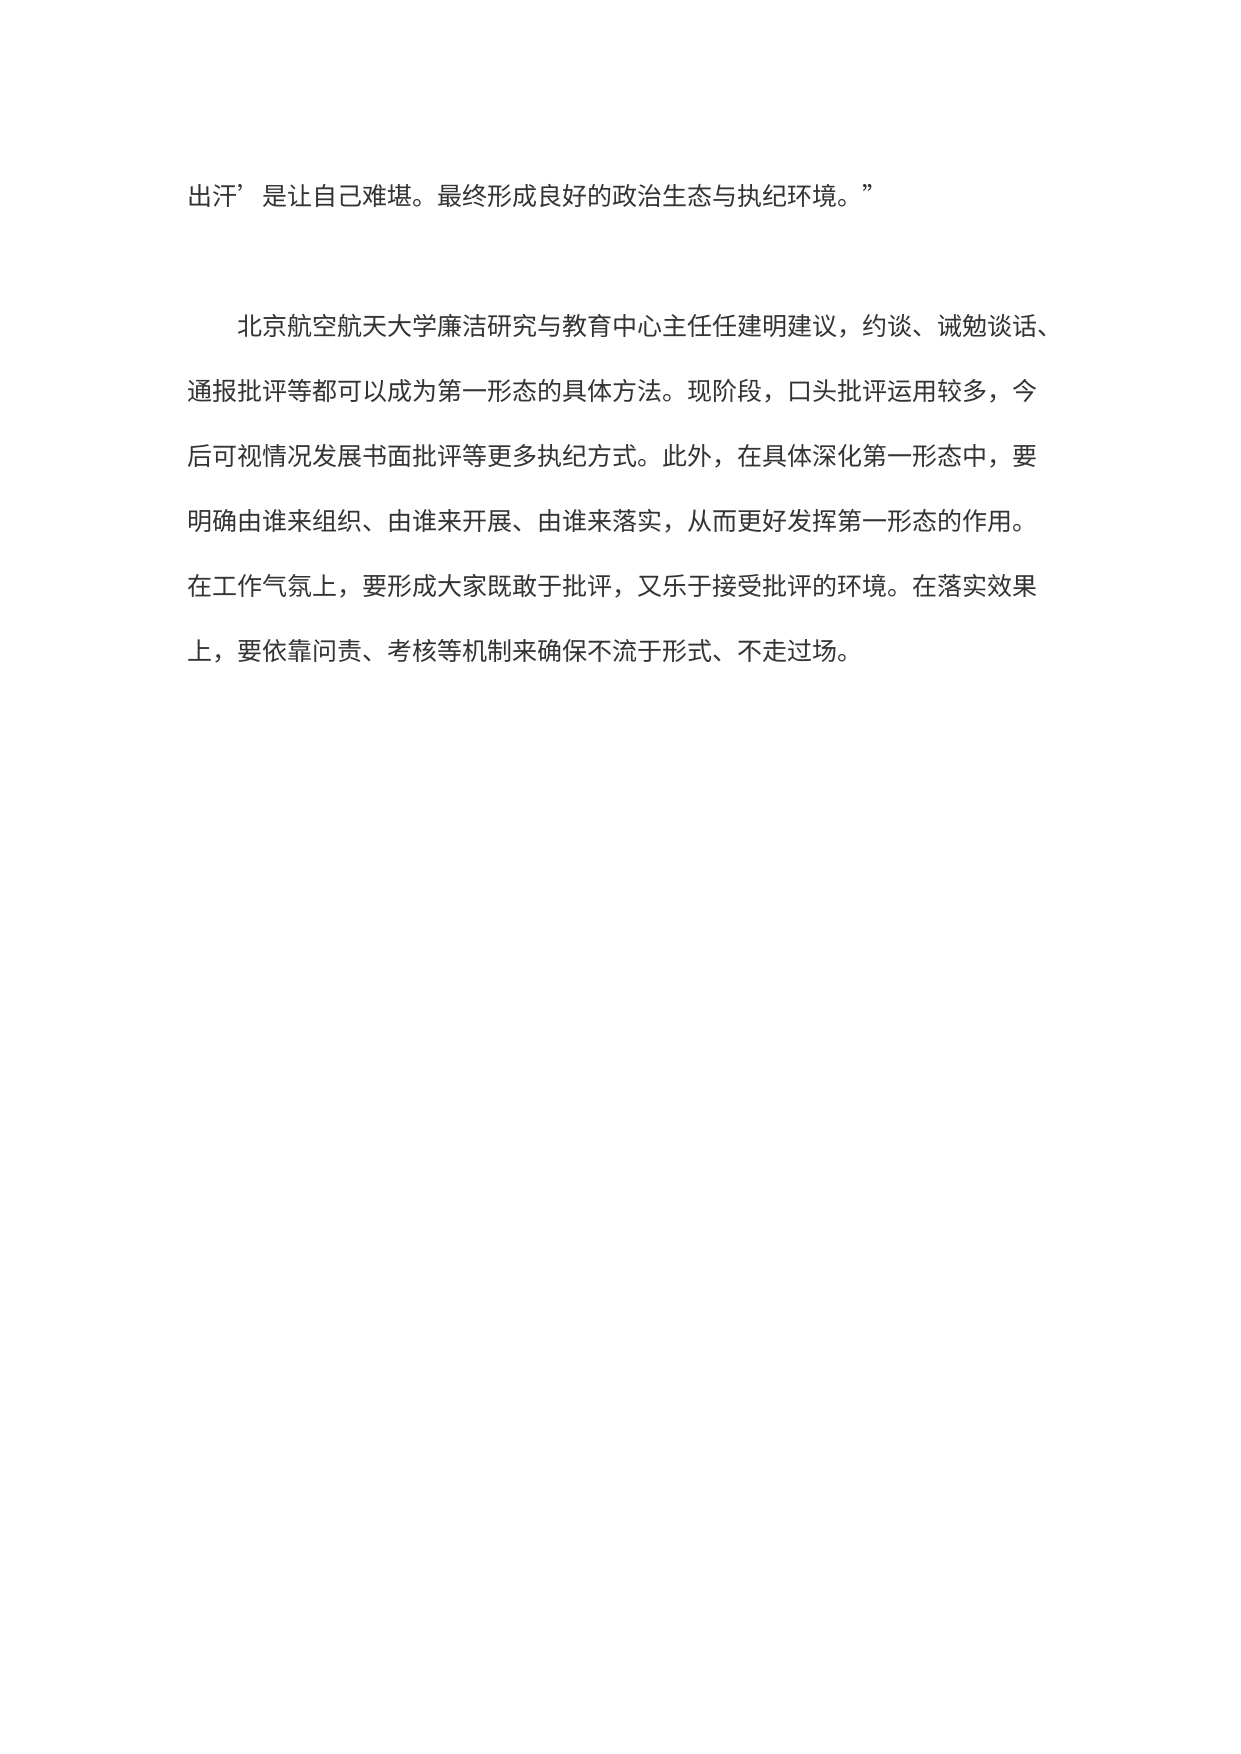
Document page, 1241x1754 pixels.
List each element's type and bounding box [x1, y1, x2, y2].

text [187, 162, 1053, 682]
